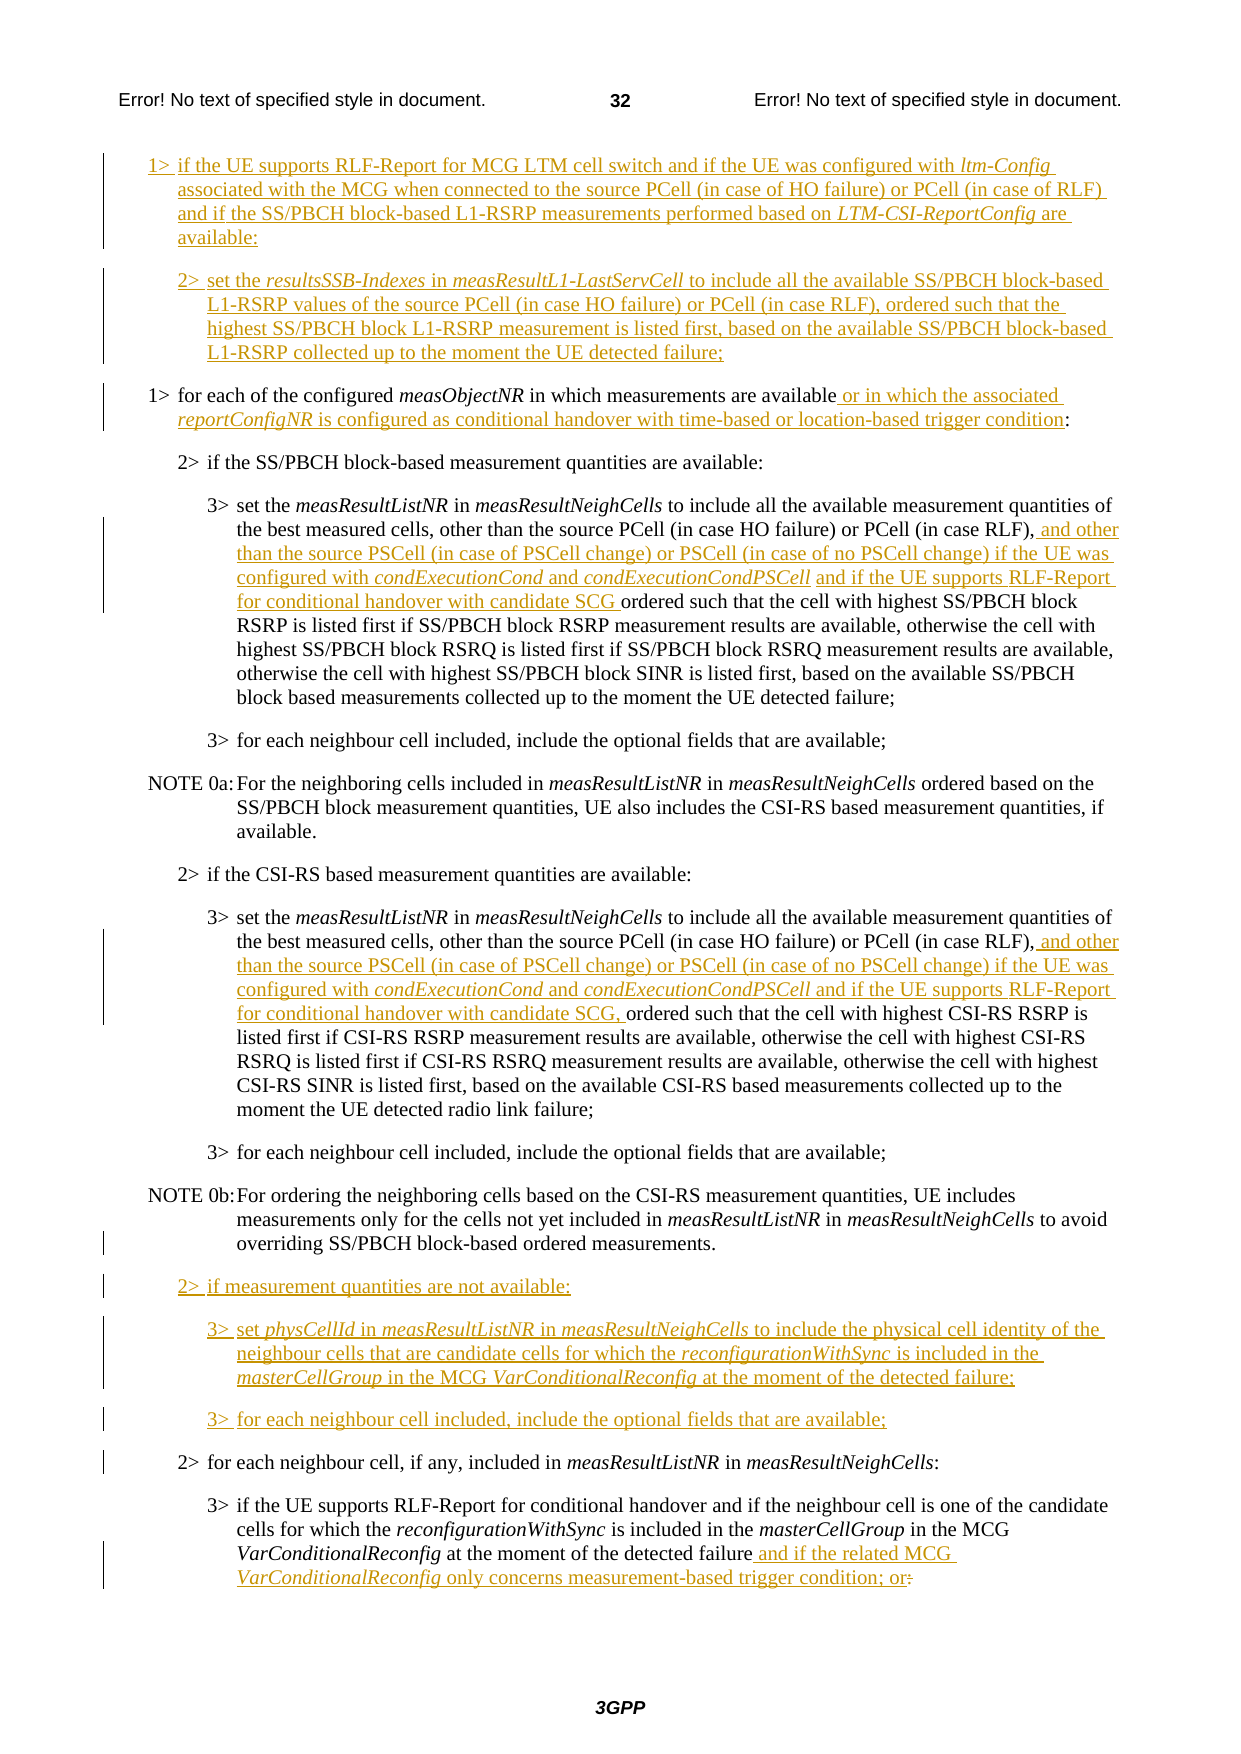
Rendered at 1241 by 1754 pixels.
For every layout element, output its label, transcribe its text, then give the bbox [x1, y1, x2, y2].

text NOTE 0b: For ordering the neighboring cells based on the CSI-RS measurement quantities, UE includes measurements only for the cells not yet included in measResultListNR in measResultNeighCells to avoid overriding SS/PBCH block-based ordered measurements. [148, 1183, 1122, 1255]
text 1> for each of the configured measObjectNR in which measurements are available: [148, 383, 1122, 431]
text 3> if the UE supports RLF-Report for conditional handover and if the neighbour cell is one of the candidate cells for which the reconfigurationWithSync is included in the masterCellGroup in the MCG VarConditionalReconfig at the moment of the detected failure [207, 1493, 1122, 1589]
text NOTE 0a: For the neighboring cells included in measResultListNR in measResultNeighCells ordered based on the SS/PBCH block measurement quantities, UE also includes the CSI-RS based measurement quantities, if available. [148, 771, 1122, 843]
text 2> if the CSI-RS based measurement quantities are available: [177, 862, 1122, 886]
text 3> set the measResultListNR in measResultNeighCells to include all the available measurement quantities of the best measured cells, other than the source PCell (in case HO failure) or PCell (in case RLF), ordered such that the cell with highest SS/PBCH block RSRP is listed first if SS/PBCH block RSRP measurement results are available, otherwise the cell with highest SS/PBCH block RSRQ is listed first if SS/PBCH block RSRQ measurement results are available, otherwise the cell with highest SS/PBCH block SINR is listed first, based on the available SS/PBCH block based measurements collected up to the moment the UE detected failure; [207, 493, 1122, 709]
text 3> set the measResultListNR in measResultNeighCells to include all the available measurement quantities of the best measured cells, other than the source PCell (in case HO failure) or PCell (in case RLF),ordered such that the cell with highest CSI-RS RSRP is listed first if CSI-RS RSRP measurement results are available, otherwise the cell with highest CSI-RS RSRQ is listed first if CSI-RS RSRQ measurement results are available, otherwise the cell with highest CSI-RS SINR is listed first, based on the available CSI-RS based measurements collected up to the moment the UE detected radio link failure; [207, 904, 1122, 1121]
text 3> for each neighbour cell included, include the optional fields that are available; [207, 1140, 1122, 1164]
text 2> if the SS/PBCH block-based measurement quantities are available: [177, 450, 1122, 474]
text 2> for each neighbour cell, if any, included in measResultListNR in measResultNeighCells: [177, 1450, 1122, 1474]
text 3> for each neighbour cell included, include the optional fields that are available; [207, 728, 1122, 752]
